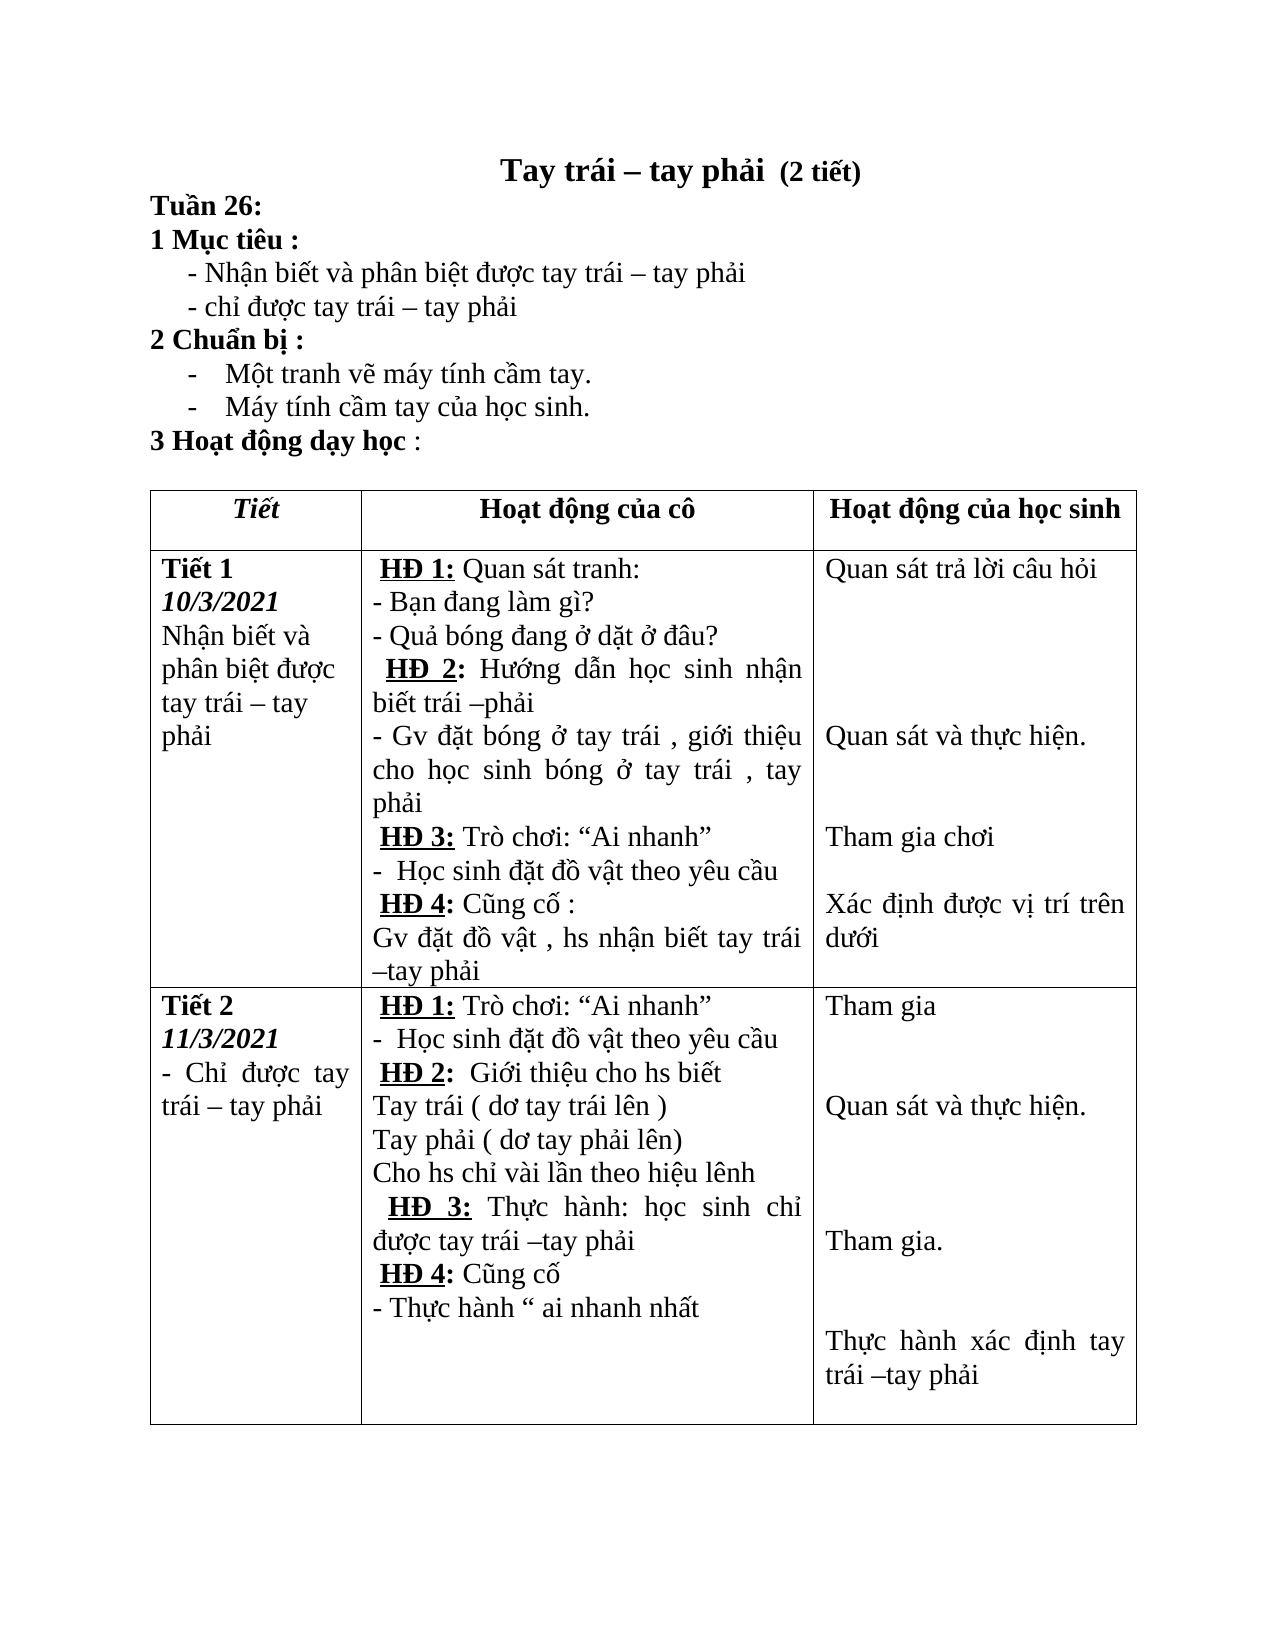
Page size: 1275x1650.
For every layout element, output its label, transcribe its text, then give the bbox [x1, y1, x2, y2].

table_cell Quan sát trả lời câu hỏi Quan sát và thực hiện. Tham gia chơi Xác định được vị trí trên dưới [814, 551, 1136, 987]
list Một tranh vẽ máy tính cầm tay. [187, 356, 1125, 389]
text Tay trái – tay phải (2 tiết) [150, 150, 1125, 188]
list Máy tính cầm tay của học sinh. [187, 389, 1125, 423]
text - Nhận biết và phân biệt được tay trái – tay phải [187, 255, 1125, 289]
text 3 Hoạt động dạy học : [150, 423, 1125, 457]
text 2 Chuẩn bị : [150, 322, 1125, 356]
text 1 Mục tiêu : [150, 222, 1125, 255]
table_header Tiết [151, 491, 361, 550]
table_cell HĐ 1: Trò chơi: “Ai nhanh” - Học sinh đặt đồ vật theo yêu cầu HĐ 2: Giới thiệu cho hs biết Tay trái ( dơ tay trái lên ) Tay phải ( dơ tay phải lên) Cho hs chỉ vài lần theo hiệu lênh HĐ 3: Thực hành: học sinh chỉ được tay trái –tay phải HĐ 4: Cũng cố - Thực hành “ ai nhanh nhất [362, 988, 813, 1424]
table_header Hoạt động của cô [362, 491, 813, 550]
table_cell Tham gia Quan sát và thực hiện. Tham gia. Thực hành xác định tay trái –tay phải [814, 988, 1136, 1424]
table_cell Tiết 2 11/3/2021 - Chỉ được tay trái – tay phải [151, 988, 361, 1424]
table_header Hoạt động của học sinh [814, 491, 1136, 550]
table_cell HĐ 1: Quan sát tranh: - Bạn đang làm gì? - Quả bóng đang ở dặt ở đâu? HĐ 2: Hướng dẫn học sinh nhận biết trái –phải - Gv đặt bóng ở tay trái , giới thiệu cho học sinh bóng ở tay trái , tay phải HĐ 3: Trò chơi: “Ai nhanh” - Học sinh đặt đồ vật theo yêu cầu HĐ 4: Cũng cố : Gv đặt đồ vật , hs nhận biết tay trái –tay phải [362, 551, 813, 987]
text - chỉ được tay trái – tay phải [187, 289, 1125, 322]
text Tuần 26: [150, 188, 1125, 222]
table_cell Tiết 1 10/3/2021 Nhận biết và phân biệt được tay trái – tay phải [151, 551, 361, 987]
